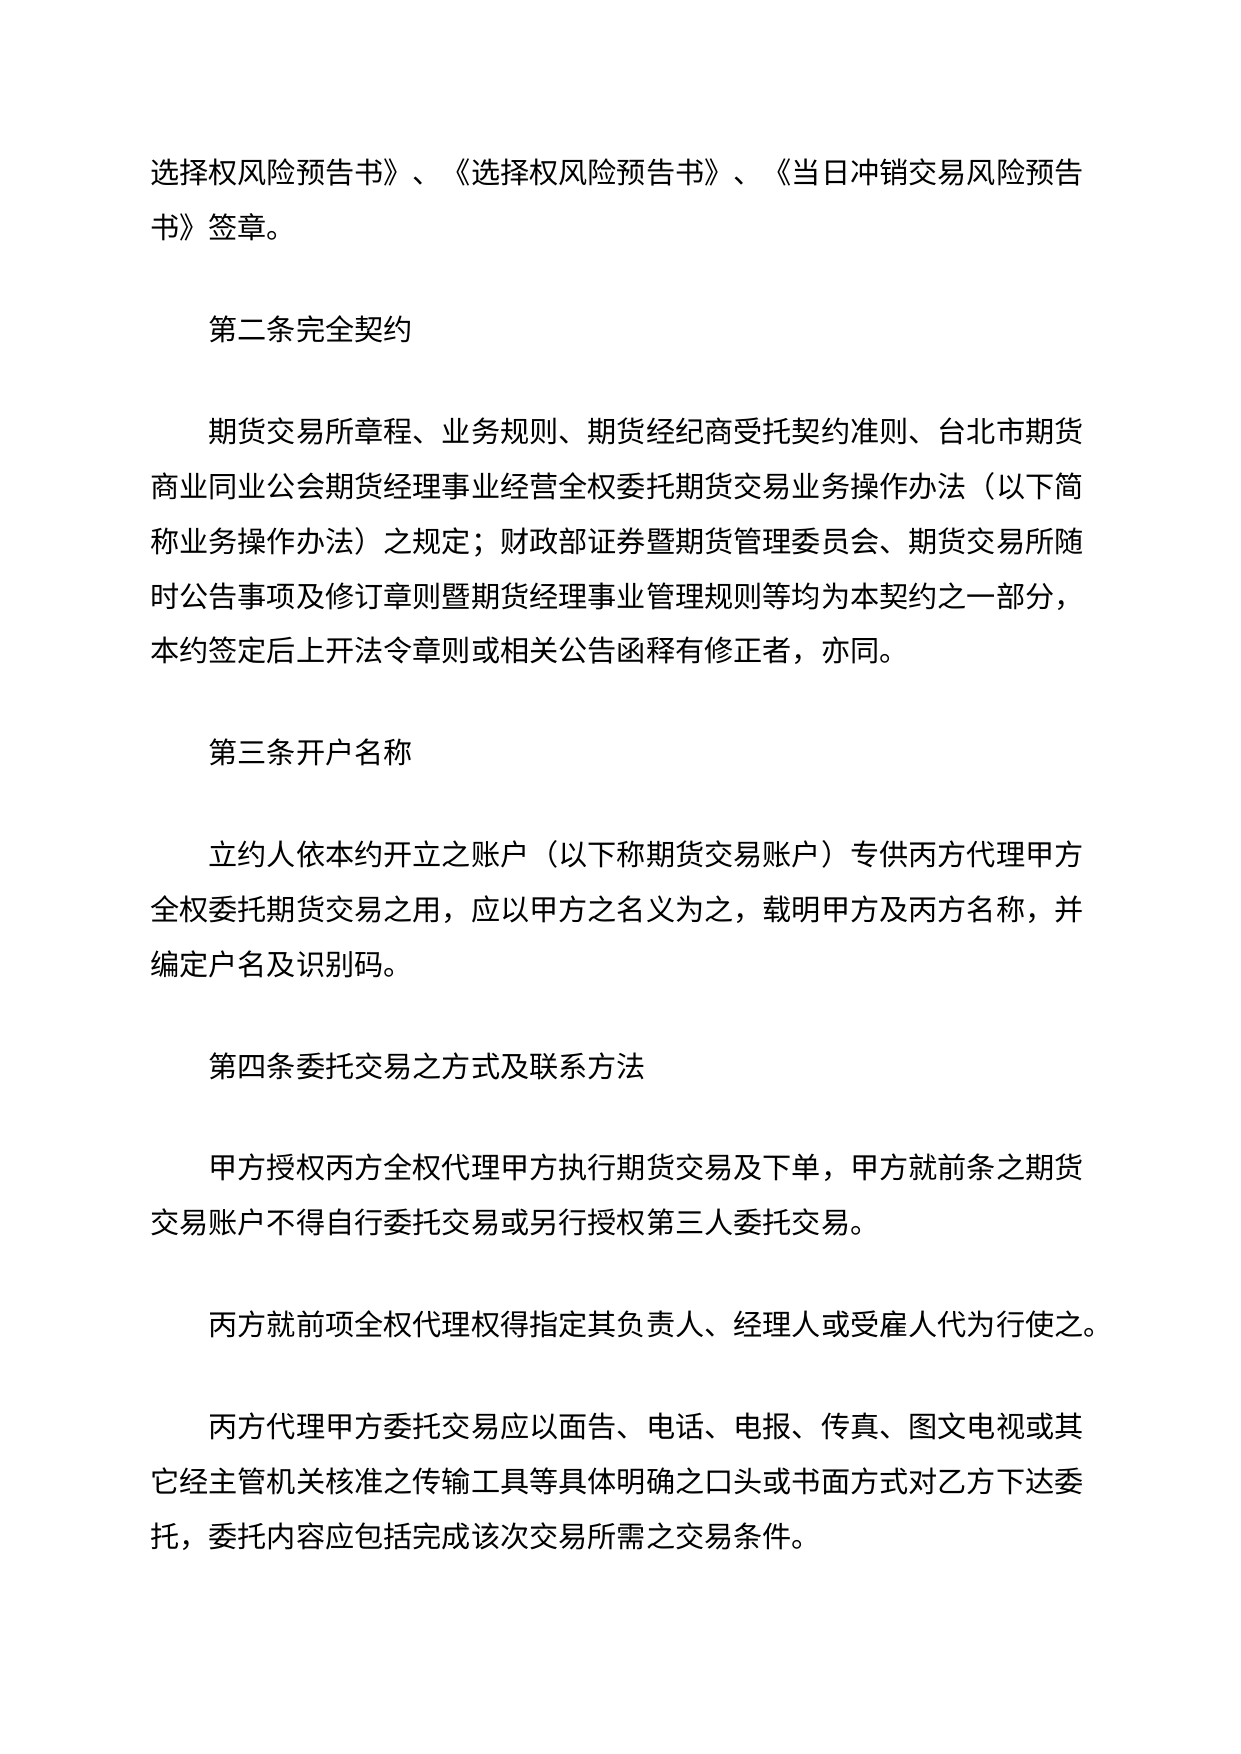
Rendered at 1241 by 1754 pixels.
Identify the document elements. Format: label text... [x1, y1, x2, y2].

text 丙方代理甲方委托交易应以面告、电话、电报、传真、图文电视或其它经主管机关核准之传输工具等具体明确之口头或书面方式对乙方下达委托，委托内容应包括完成该次交易所需之交易条件。 [150, 1403, 1090, 1555]
text 立约人依本约开立之账户（以下称期货交易账户）专供丙方代理甲方全权委托期货交易之用，应以甲方之名义为之，载明甲方及丙方名称，并编定户名及识别码。 [150, 832, 1090, 984]
text 第二条完全契约 [150, 307, 1090, 349]
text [150, 150, 1090, 247]
text 期货交易所章程、业务规则、期货经纪商受托契约准则、台北市期货商业同业公会期货经理事业经营全权委托期货交易业务操作办法（以下简称业务操作办法）之规定；财政部证券暨期货管理委员会、期货交易所随时公告事项及修订章则暨期货经理事业管理规则等均为本契约之一部分，本约签定后上开法令章则或相关公告函释有修正者，亦同。 [150, 408, 1090, 670]
text 丙方就前项全权代理权得指定其负责人、经理人或受雇人代为行使之。 [150, 1302, 1090, 1344]
text 第三条开户名称 [150, 730, 1090, 772]
text 甲方授权丙方全权代理甲方执行期货交易及下单，甲方就前条之期货交易账户不得自行委托交易或另行授权第三人委托交易。 [150, 1145, 1090, 1242]
text 第四条委托交易之方式及联系方法 [150, 1043, 1090, 1085]
